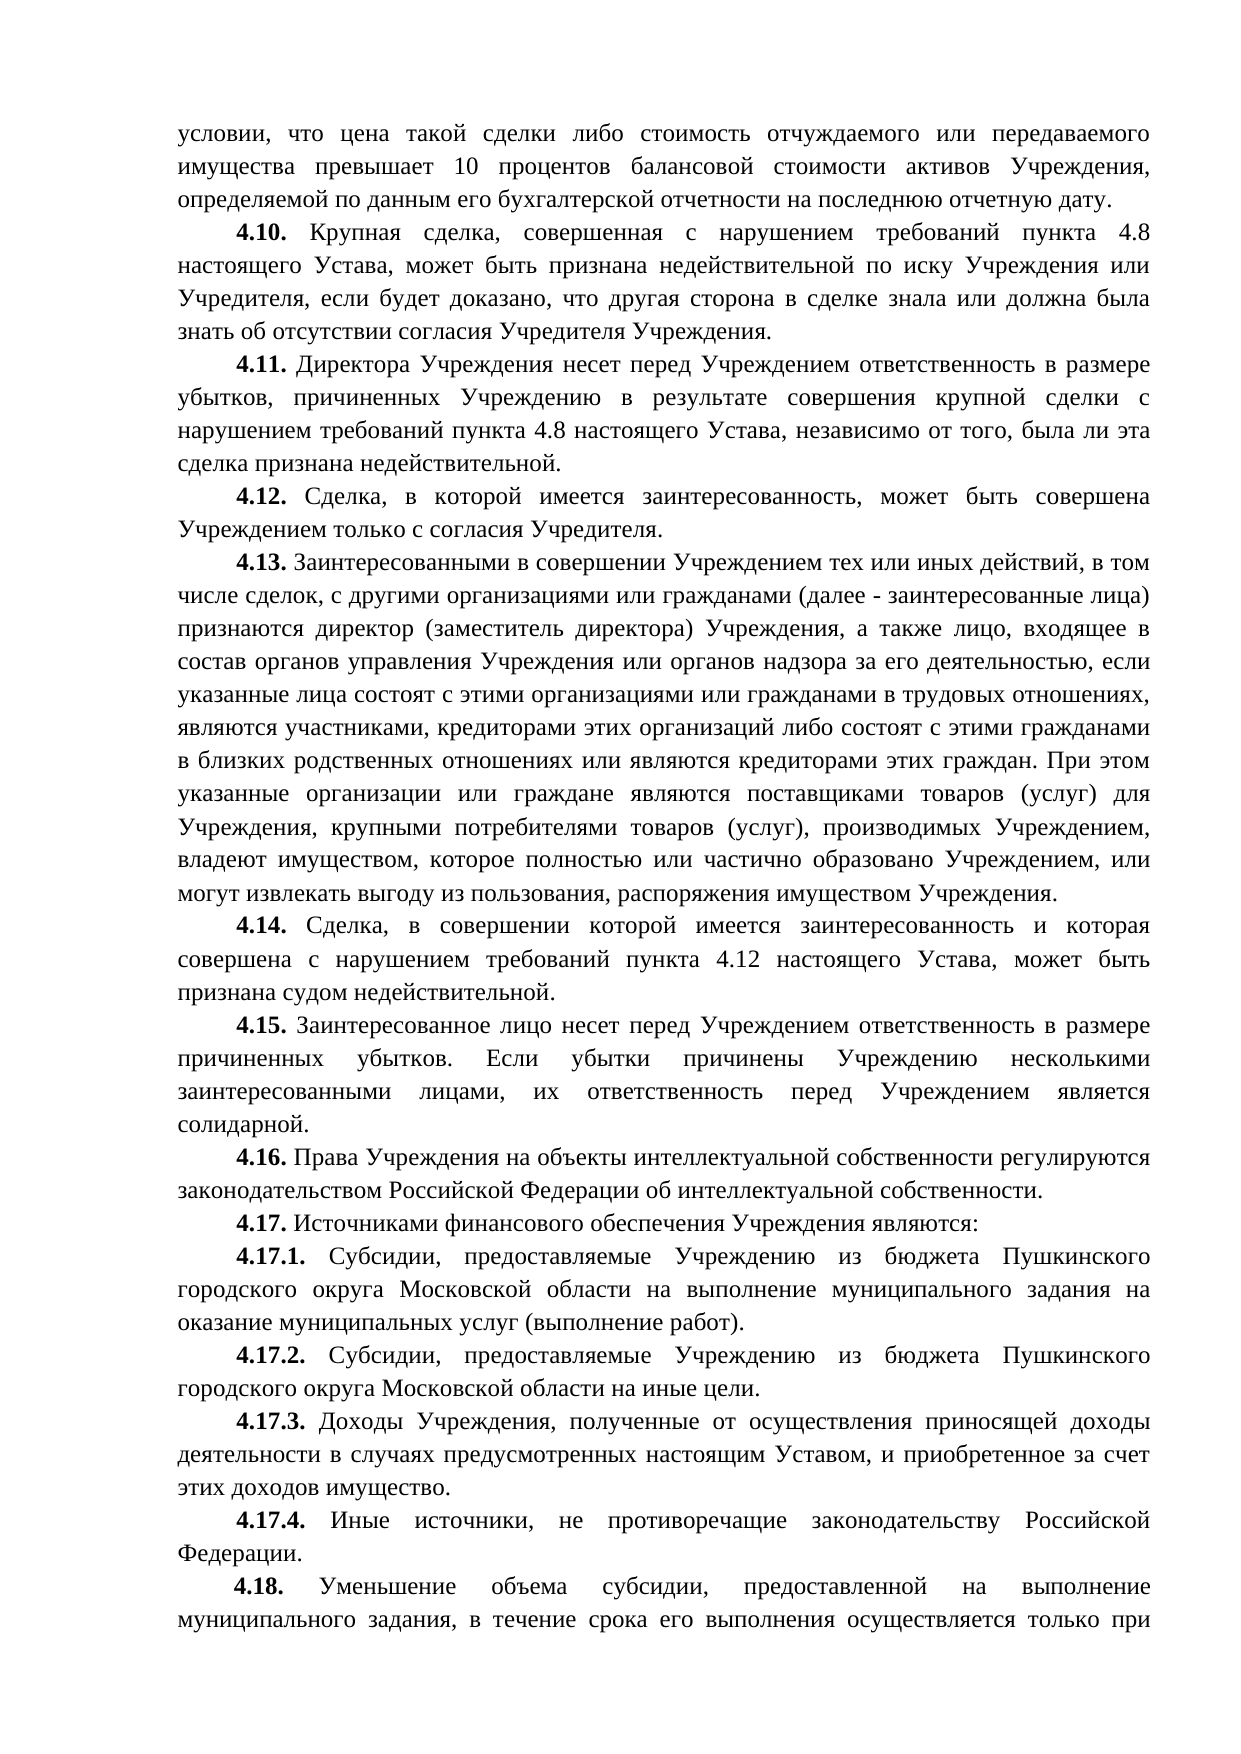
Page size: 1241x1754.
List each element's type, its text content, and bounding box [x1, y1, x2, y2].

text 4.14. Сделка, в совершении которой имеется заинтересованность и которая совершена с нарушением требований пункта 4.12 настоящего Устава, может быть признана судом недействительной. [177, 911, 1152, 1005]
text 4.17.1. Субсидии, предоставляемые Учреждению из бюджета Пушкинского городского округа Московской области на выполнение муниципального задания на оказание муниципальных услуг (выполнение работ). [177, 1241, 1152, 1336]
text 4.11. Директора Учреждения несет перед Учреждением ответственность в размере убытков, причиненных Учреждению в результате совершения крупной сделки с нарушением требований пункта 4.8 настоящего Устава, независимо от того, была ли эта сделка признана недействительной. [177, 349, 1152, 477]
text 4.10. Крупная сделка, совершенная с нарушением требований пункта 4.8 настоящего Устава, может быть признана недействительной по иску Учреждения или Учредителя, если будет доказано, что другая сторона в сделке знала или должна была знать об отсутствии согласия Учредителя Учреждения. [177, 217, 1152, 345]
text 4.17.4. Иные источники, не противоречащие законодательству Российской Федерации. [177, 1505, 1152, 1567]
text 4.13. Заинтересованными в совершении Учреждением тех или иных действий, в том числе сделок, с другими организациями или гражданами (далее - заинтересованные лица) признаются директор (заместитель директора) Учреждения, а также лицо, входящее в состав органов управления Учреждения или органов надзора за его деятельностью, если указанные лица состоят с этими организациями или гражданами в трудовых отношениях, являются участниками, кредиторами этих организаций либо состоят с этими гражданами в близких родственных отношениях или являются кредиторами этих граждан. При этом указанные организации или граждане являются поставщиками товаров (услуг) для Учреждения, крупными потребителями товаров (услуг), производимых Учреждением, владеют имуществом, которое полностью или частично образовано Учреждением, или могут извлекать выгоду из пользования, распоряжения имуществом Учреждения. [177, 547, 1152, 906]
text 4.12. Сделка, в которой имеется заинтересованность, может быть совершена Учреждением только с согласия Учредителя. [177, 481, 1152, 543]
text 4.17. Источниками финансового обеспечения Учреждения являются: [177, 1208, 1152, 1237]
text 4.15. Заинтересованное лицо несет перед Учреждением ответственность в размере причиненных убытков. Если убытки причинены Учреждению несколькими заинтересованными лицами, их ответственность перед Учреждением является солидарной. [177, 1010, 1152, 1137]
text 4.17.3. Доходы Учреждения, полученные от осуществления приносящей доходы деятельности в случаях предусмотренных настоящим Уставом, и приобретенное за счет этих доходов имущество. [177, 1406, 1152, 1501]
text 4.17.2. Субсидии, предоставляемые Учреждению из бюджета Пушкинского городского округа Московской области на иные цели. [177, 1340, 1152, 1402]
text 4.16. Права Учреждения на объекты интеллектуальной собственности регулируются законодательством Российской Федерации об интеллектуальной собственности. [177, 1142, 1152, 1203]
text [177, 1571, 1152, 1633]
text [177, 118, 1152, 213]
